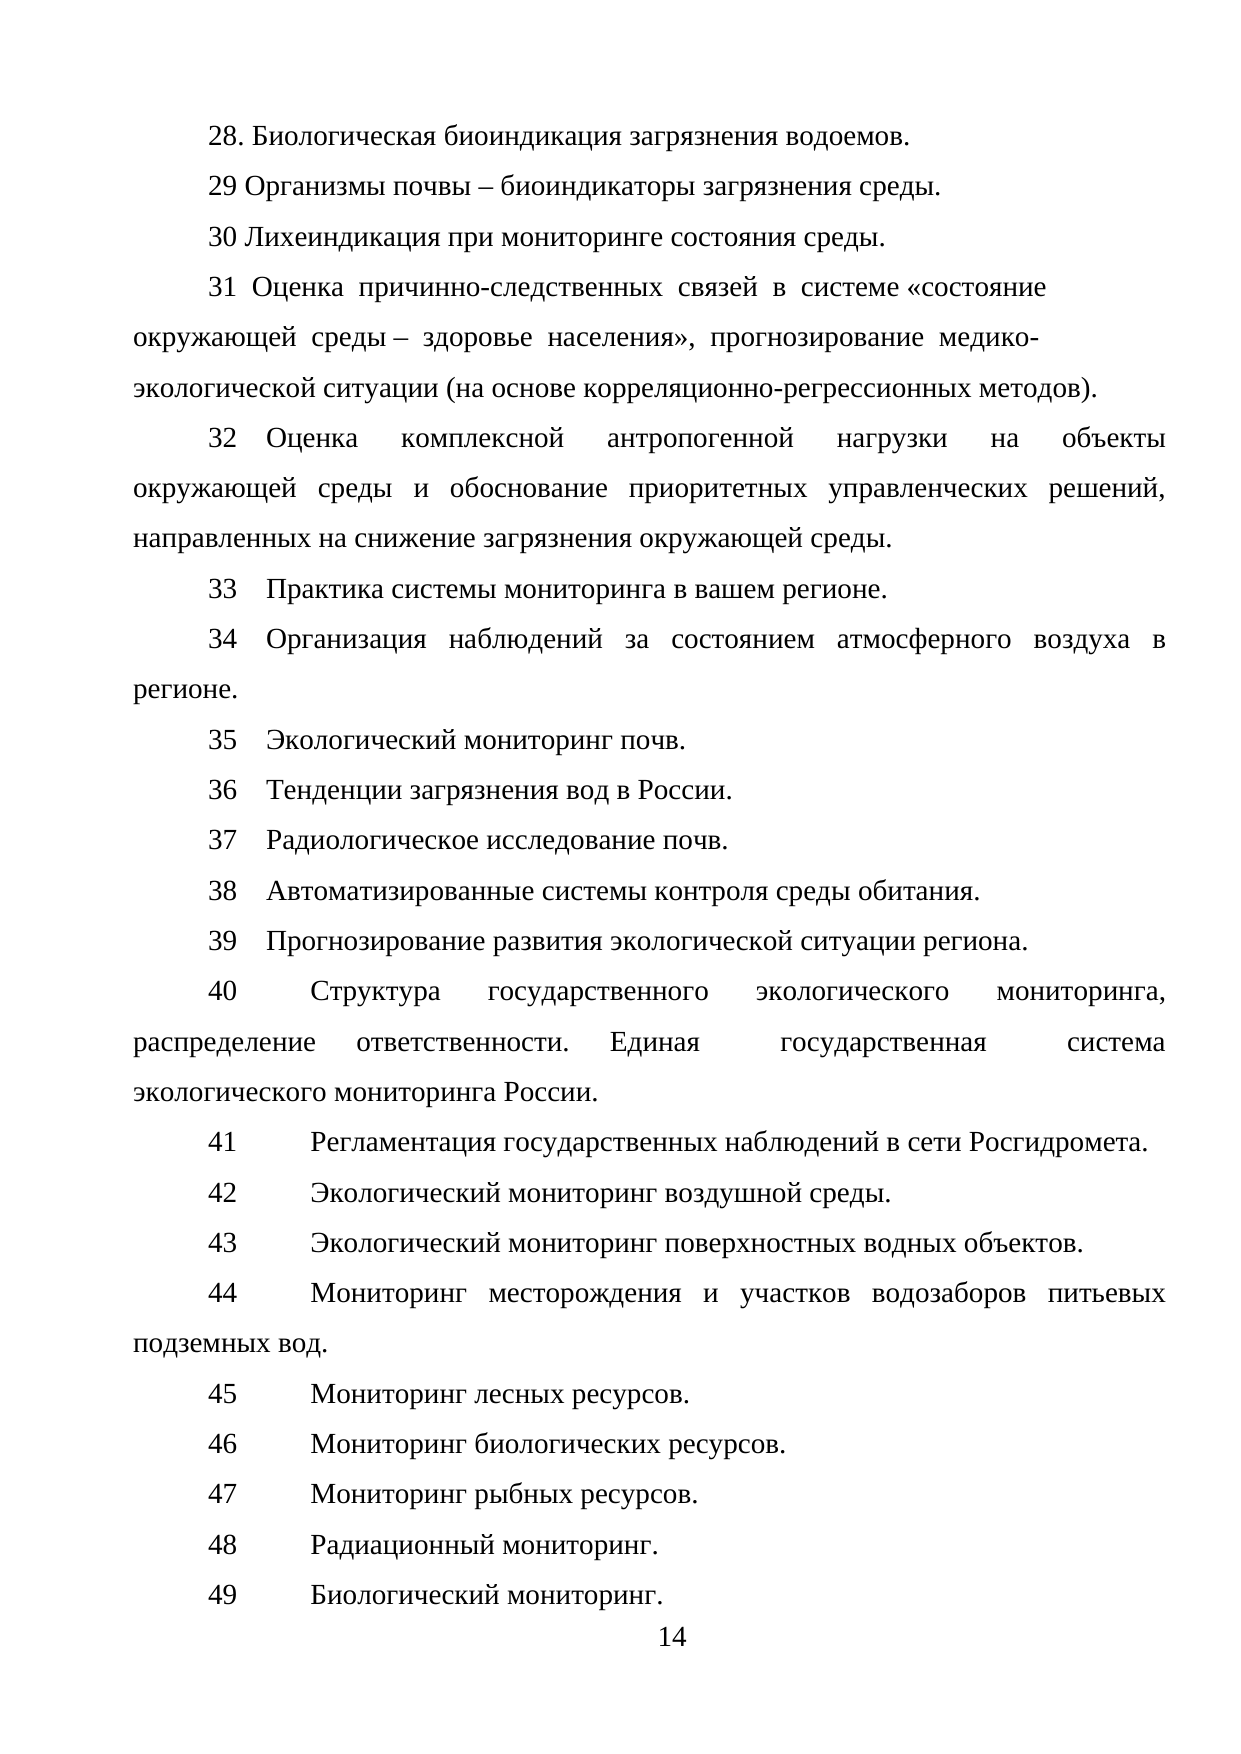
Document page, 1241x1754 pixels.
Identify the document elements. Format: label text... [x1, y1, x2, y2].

text 31 Оценка причинно-следственных связей в системе «состояние окружающей среды – здоровье населения», прогнозирование медико-экологической ситуации (на основе корреляционно-регрессионных методов). [133, 269, 1167, 403]
list Автоматизированные системы контроля среды обитания. [133, 873, 1167, 906]
text 30 Лихеиндикация при мониторинге состояния среды. [133, 219, 1167, 252]
list Прогнозирование развития экологической ситуации региона. [133, 923, 1167, 957]
list Экологический мониторинг воздушной среды. [133, 1175, 1167, 1208]
list Экологический мониторинг почв. [133, 722, 1167, 755]
text 28. Биологическая биоиндикация загрязнения водоемов. [133, 118, 1167, 152]
list Радиологическое исследование почв. [133, 822, 1167, 856]
list Мониторинг лесных ресурсов. [133, 1376, 1167, 1409]
list Мониторинг месторождения и участков водозаборов питьевых подземных вод. [133, 1275, 1167, 1359]
list Мониторинг биологических ресурсов. [133, 1426, 1167, 1460]
list Структура государственного экологического мониторинга, распределение ответственности. Единая государственная система экологического мониторинга России. [133, 973, 1167, 1108]
text 29 Организмы почвы – биоиндикаторы загрязнения среды. [133, 168, 1167, 202]
list Экологический мониторинг поверхностных водных объектов. [133, 1225, 1167, 1258]
list Регламентация государственных наблюдений в сети Росгидромета. [133, 1124, 1167, 1158]
list Мониторинг рыбных ресурсов. [133, 1477, 1167, 1510]
list Биологический мониторинг. [133, 1577, 1167, 1611]
list Оценка комплексной антропогенной нагрузки на объекты окружающей среды и обоснование приоритетных управленческих решений, направленных на снижение загрязнения окружающей среды. [133, 420, 1167, 554]
list Тенденции загрязнения вод в России. [133, 772, 1167, 806]
list Радиационный мониторинг. [133, 1527, 1167, 1560]
list Практика системы мониторинга в вашем регионе. [133, 571, 1167, 604]
list Организация наблюдений за состоянием атмосферного воздуха в регионе. [133, 621, 1167, 705]
